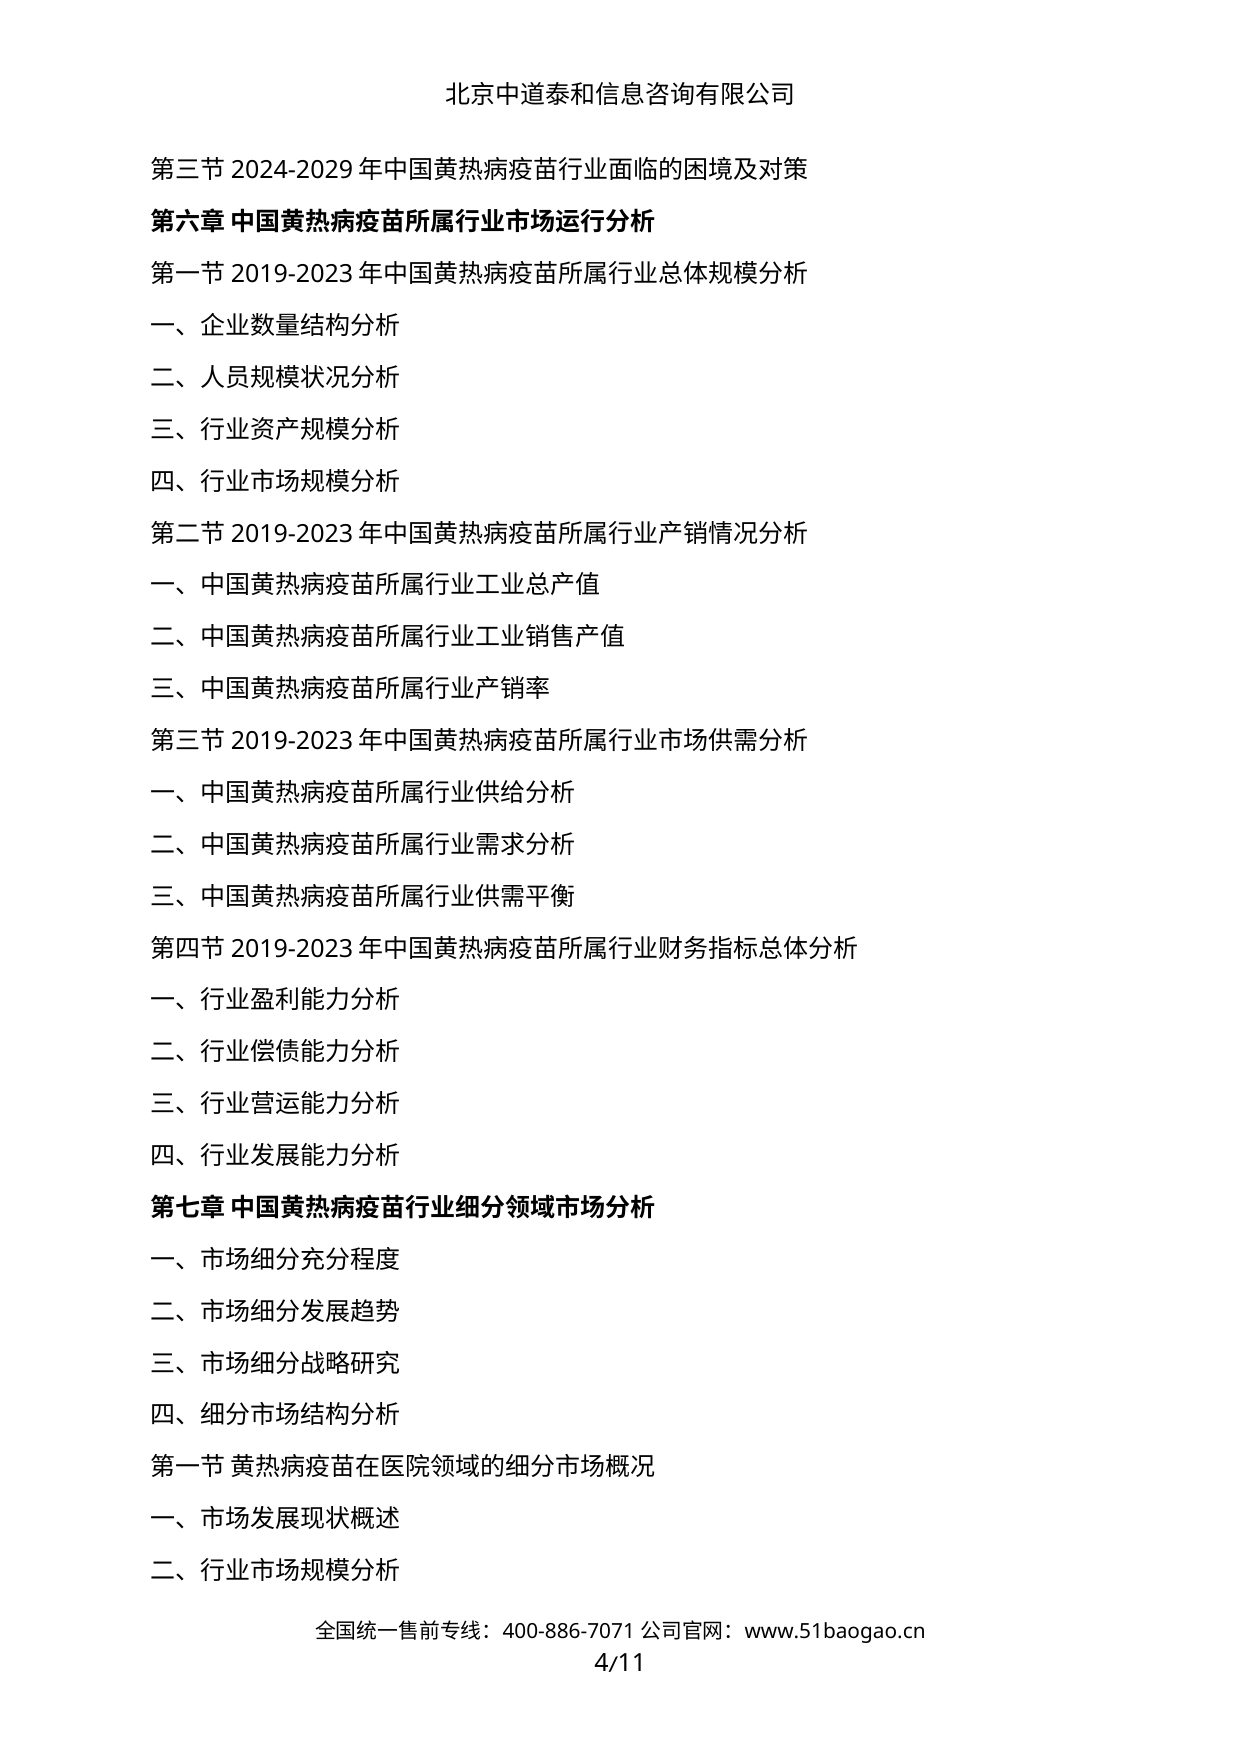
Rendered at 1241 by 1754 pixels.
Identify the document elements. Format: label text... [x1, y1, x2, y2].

text 三、中国黄热病疫苗所属行业供需平衡 [150, 876, 1090, 912]
text 一、市场发展现状概述 [150, 1499, 1090, 1535]
text 二、行业偿债能力分析 [150, 1032, 1090, 1068]
text 四、行业发展能力分析 [150, 1136, 1090, 1172]
text 三、中国黄热病疫苗所属行业产销率 [150, 669, 1090, 705]
text 第三节 2024-2029年中国黄热病疫苗行业面临的困境及对策 [150, 150, 1090, 186]
text 四、细分市场结构分析 [150, 1395, 1090, 1431]
text 第一节 黄热病疫苗在医院领域的细分市场概况 [150, 1447, 1090, 1483]
text 二、中国黄热病疫苗所属行业工业销售产值 [150, 617, 1090, 653]
text 第四节 2019-2023年中国黄热病疫苗所属行业财务指标总体分析 [150, 928, 1090, 964]
text 一、市场细分充分程度 [150, 1239, 1090, 1276]
text 一、企业数量结构分析 [150, 306, 1090, 342]
text 第七章 中国黄热病疫苗行业细分领域市场分析 [150, 1187, 1090, 1224]
text 一、行业盈利能力分析 [150, 980, 1090, 1016]
text 第一节 2019-2023年中国黄热病疫苗所属行业总体规模分析 [150, 254, 1090, 290]
text 三、市场细分战略研究 [150, 1343, 1090, 1379]
text 三、行业营运能力分析 [150, 1084, 1090, 1120]
text 一、中国黄热病疫苗所属行业供给分析 [150, 772, 1090, 809]
text 第二节 2019-2023年中国黄热病疫苗所属行业产销情况分析 [150, 513, 1090, 549]
text 二、行业市场规模分析 [150, 1551, 1090, 1587]
text 二、中国黄热病疫苗所属行业需求分析 [150, 824, 1090, 861]
text 二、市场细分发展趋势 [150, 1291, 1090, 1327]
text 二、人员规模状况分析 [150, 357, 1090, 394]
text 一、中国黄热病疫苗所属行业工业总产值 [150, 565, 1090, 601]
text 第三节 2019-2023年中国黄热病疫苗所属行业市场供需分析 [150, 721, 1090, 757]
text 三、行业资产规模分析 [150, 409, 1090, 446]
text 第六章 中国黄热病疫苗所属行业市场运行分析 [150, 202, 1090, 238]
text 四、行业市场规模分析 [150, 461, 1090, 497]
